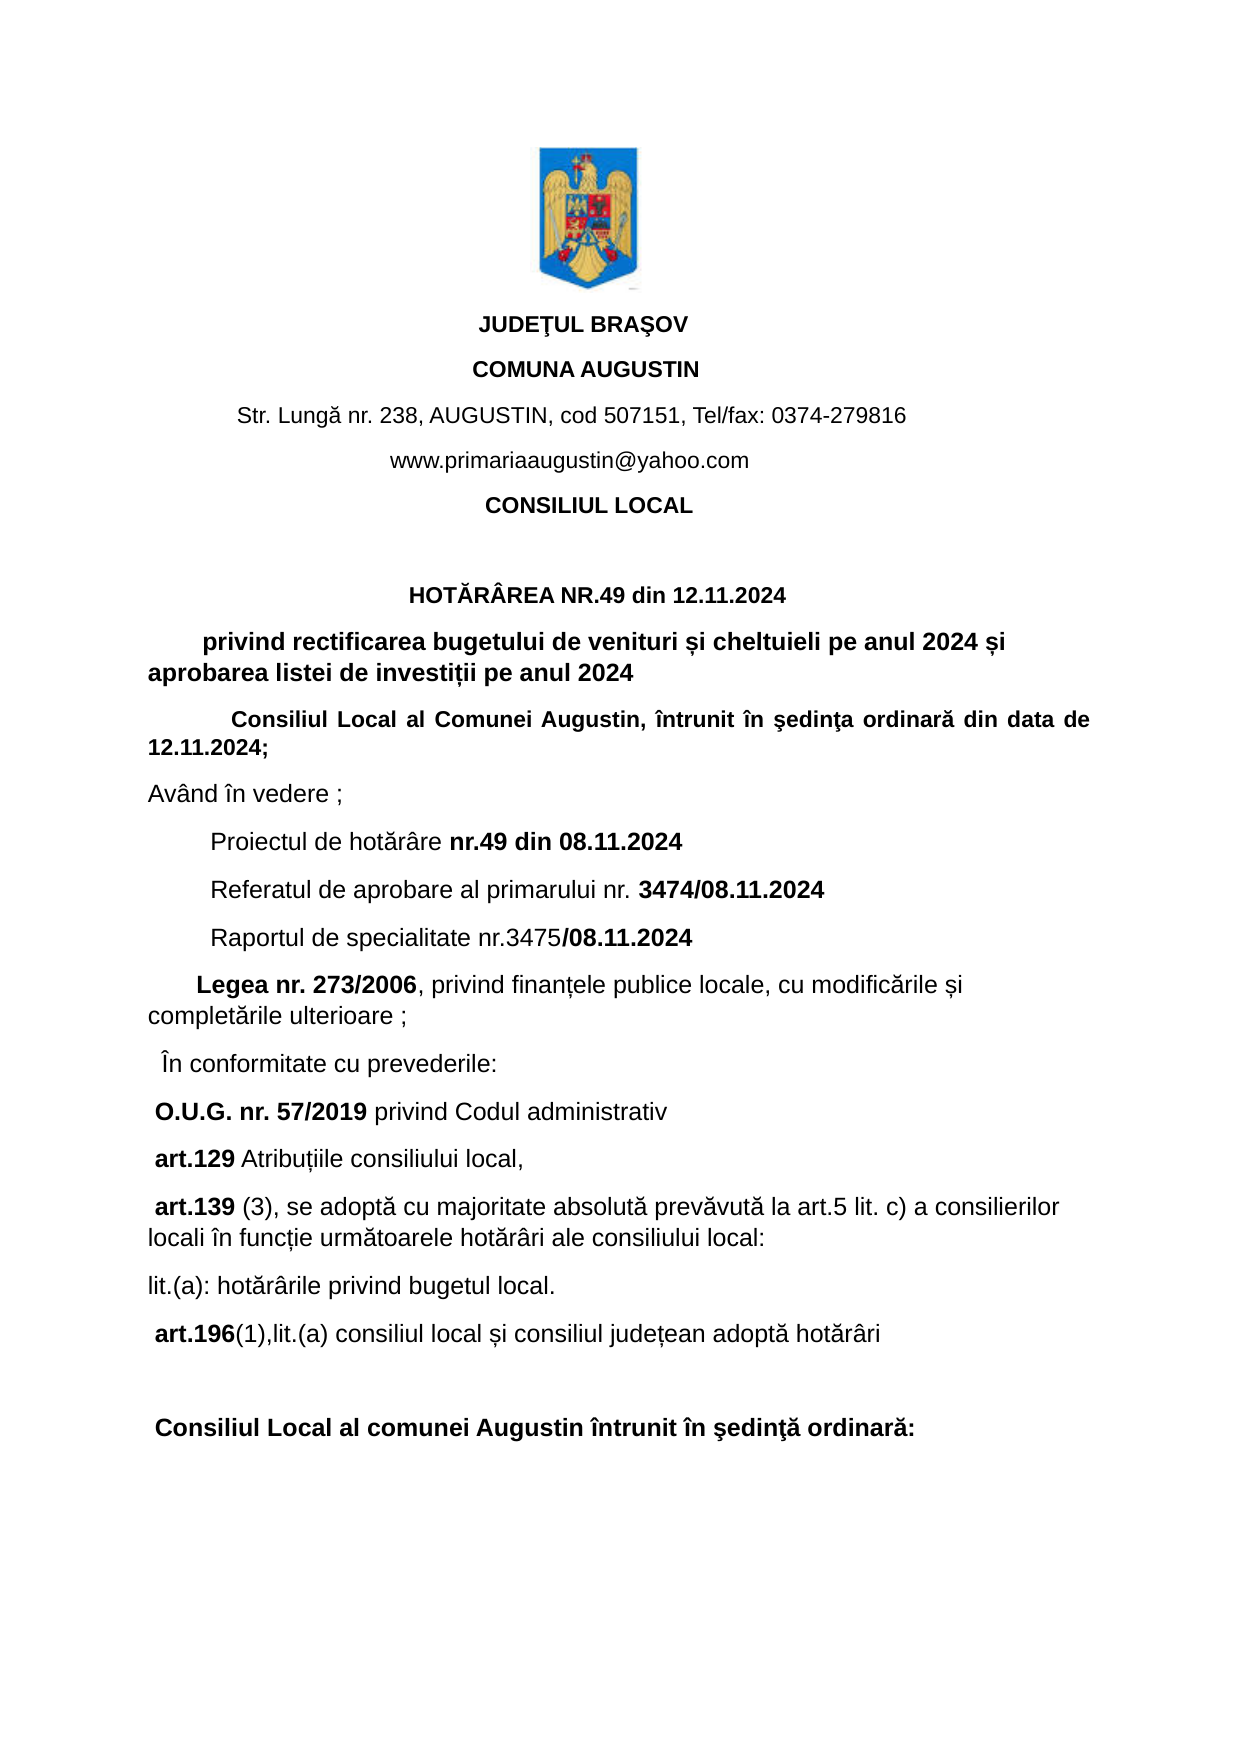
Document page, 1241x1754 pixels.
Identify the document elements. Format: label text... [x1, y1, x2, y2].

text HOTĂRÂREA NR.49 din 12.11.2024 [148, 582, 1093, 608]
text Consiliul Local al comunei Augustin întrunit în şedinţă ordinară: [148, 1413, 1093, 1442]
text art.129 Atribuțiile consiliului local, [148, 1144, 1093, 1173]
text COMUNA AUGUSTIN [148, 356, 1093, 383]
picture [530, 147, 648, 293]
text lit.(a): hotărârile privind bugetul local. [148, 1271, 1093, 1299]
text Legea nr. 273/2006, privind finanțele publice locale, cu modificările și completările ulterioare ; [148, 970, 1093, 1030]
text În conformitate cu prevederile: [148, 1049, 1093, 1078]
text privind rectificarea bugetului de venituri și cheltuieli pe anul 2024 și aprobarea listei de investiții pe anul 2024 [148, 627, 1093, 687]
text O.U.G. nr. 57/2019 privind Codul administrativ [148, 1097, 1093, 1125]
text www.primariaaugustin@yahoo.com [148, 447, 1093, 473]
text JUDEŢUL BRAŞOV [148, 311, 1093, 338]
text art.196(1),lit.(a) consiliul local și consiliul județean adoptă hotărâri [148, 1318, 1093, 1347]
text Raportul de specialitate nr.3475/08.11.2024 [148, 922, 1093, 951]
text Referatul de aprobare al primarului nr. 3474/08.11.2024 [148, 875, 1093, 903]
text art.139 (3), se adoptă cu majoritate absolută prevăvută la art.5 lit. c) a consilierilor locali în funcție următoarele hotărâri ale consiliului local: [148, 1192, 1093, 1252]
text Str. Lungă nr. 238, AUGUSTIN, cod 507151, Tel/fax: 0374-279816 [148, 402, 1093, 428]
text Consiliul Local al Comunei Augustin, întrunit în şedinţa ordinară din data de 12.11.2024; [148, 706, 1093, 761]
text CONSILIUL LOCAL [148, 492, 1093, 518]
text Având în vedere ; [148, 779, 1093, 808]
text Proiectul de hotărâre nr.49 din 08.11.2024 [148, 827, 1093, 856]
